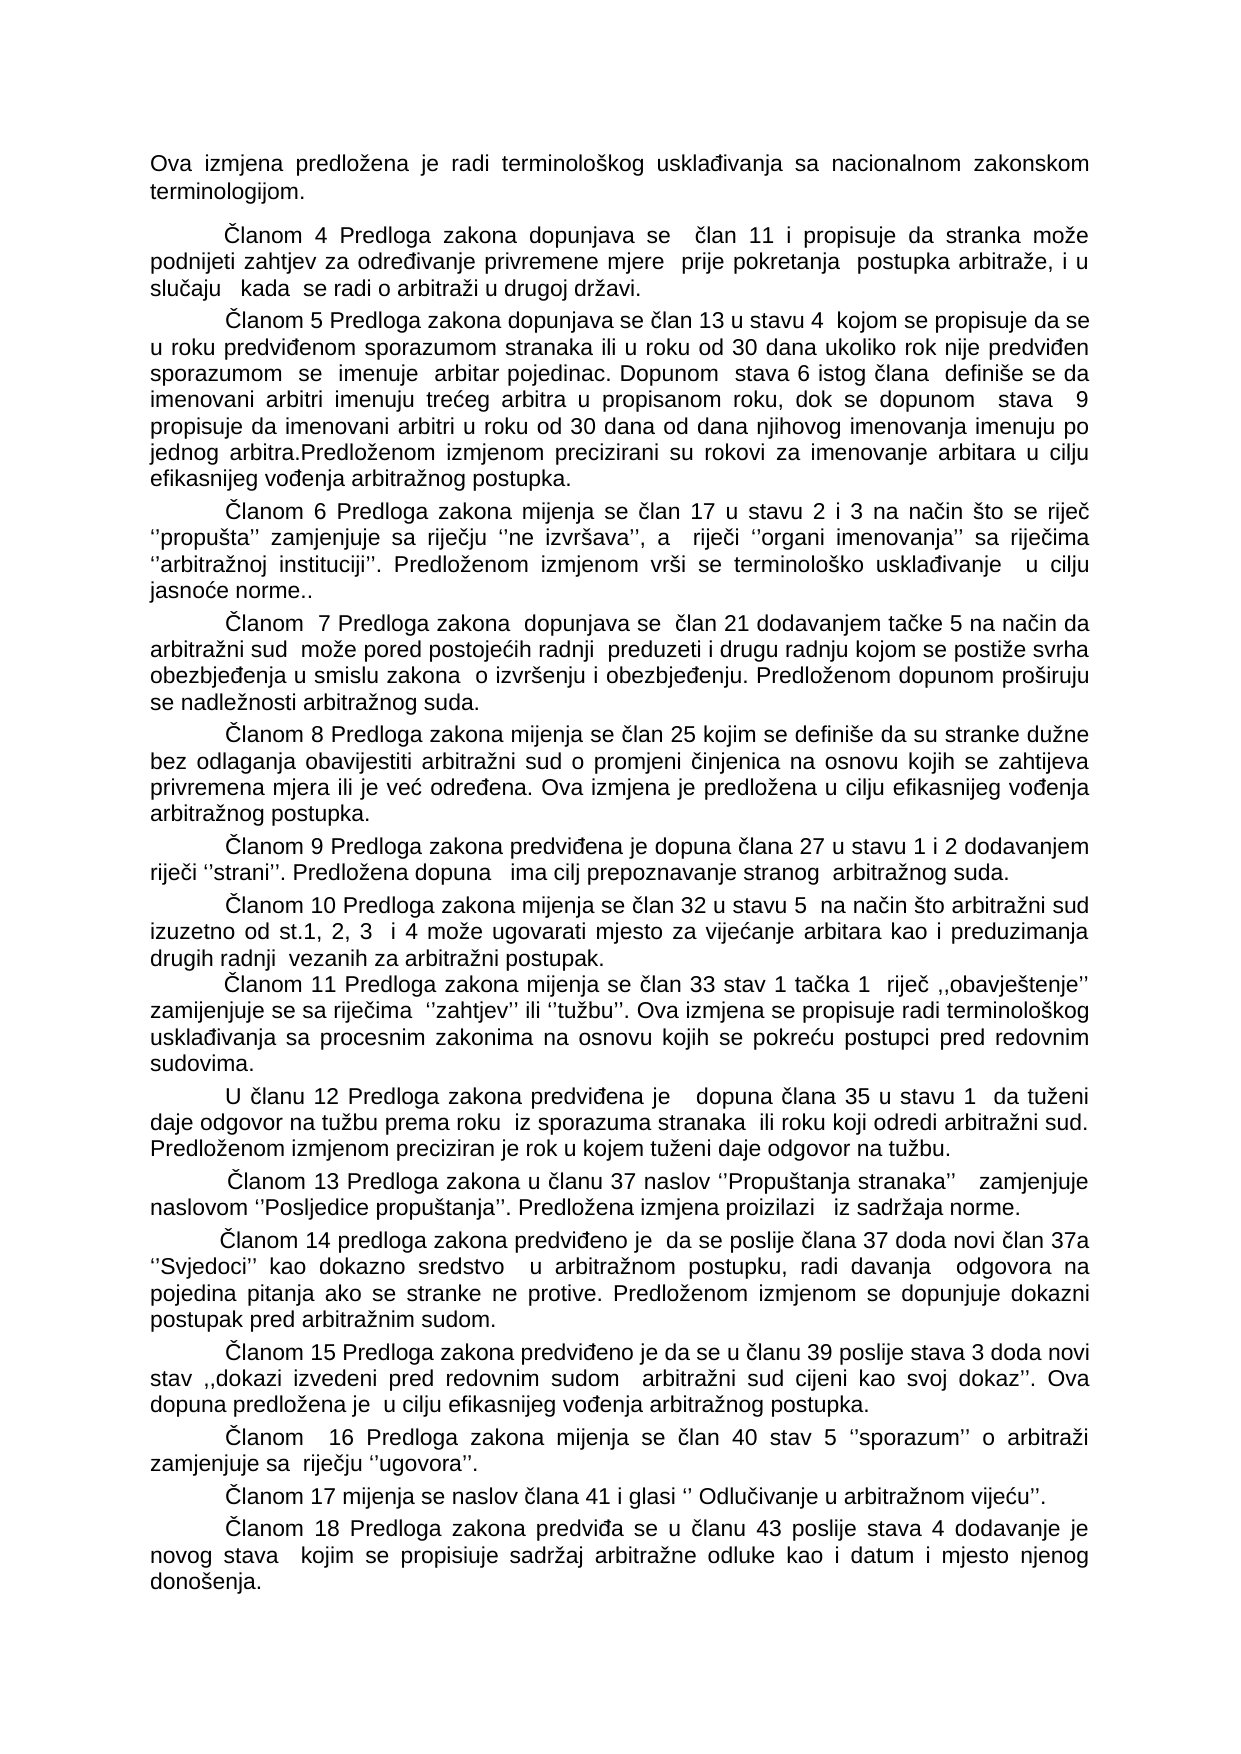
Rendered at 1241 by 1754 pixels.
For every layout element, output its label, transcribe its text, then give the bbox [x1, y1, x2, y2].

text Članom 15 Predloga zakona predviđeno je da se u članu 39 poslije stava 3 doda novi stav ,,dokazi izvedeni pred redovnim sudom arbitražni sud cijeni kao svoj dokaz’’. Ova dopuna predložena je u cilju efikasnijeg vođenja arbitražnog postupka. [150, 1338, 1090, 1418]
text Članom 8 Predloga zakona mijenja se član 25 kojim se definiše da su stranke dužne bez odlaganja obavijestiti arbitražni sud o promjeni činjenica na osnovu kojih se zahtijeva privremena mjera ili je već određena. Ova izmjena je predložena u cilju efikasnijeg vođenja arbitražnog postupka. [150, 721, 1090, 827]
text Članom 14 predloga zakona predviđeno je da se poslije člana 37 doda novi član 37a ‘’Svjedoci’’ kao dokazno sredstvo u arbitražnom postupku, radi davanja odgovora na pojedina pitanja ako se stranke ne protive. Predloženom izmjenom se dopunjuje dokazni postupak pred arbitražnim sudom. [150, 1227, 1090, 1332]
text Ova izmjena predložena je radi terminološkog usklađivanja sa nacionalnom zakonskom terminologijom. [150, 150, 1090, 204]
text Članom 11 Predloga zakona mijenja se član 33 stav 1 tačka 1 riječ ,,obavještenje’’ zamijenjuje se sa riječima ‘’zahtjev’’ ili ‘’tužbu’’. Ova izmjena se propisuje radi terminološkog usklađivanja sa procesnim zakonima na osnovu kojih se pokreću postupci pred redovnim sudovima. [150, 971, 1090, 1076]
text Članom 4 Predloga zakona dopunjava se član 11 i propisuje da stranka može podnijeti zahtjev za određivanje privremene mjere prije pokretanja postupka arbitraže, i u slučaju kada se radi o arbitraži u drugoj državi. [150, 222, 1090, 301]
text Članom 16 Predloga zakona mijenja se član 40 stav 5 ‘’sporazum’’ o arbitraži zamjenjuje sa riječju ‘’ugovora’’. [150, 1424, 1090, 1477]
text Članom 7 Predloga zakona dopunjava se član 21 dodavanjem tačke 5 na način da arbitražni sud može pored postojećih radnji preduzeti i drugu radnju kojom se postiže svrha obezbjeđenja u smislu zakona o izvršenju i obezbjeđenju. Predloženom dopunom proširuju se nadležnosti arbitražnog suda. [150, 609, 1090, 715]
text Članom 17 mijenja se naslov člana 41 i glasi ‘’ Odlučivanje u arbitražnom vijeću’’. [150, 1483, 1090, 1509]
text Članom 10 Predloga zakona mijenja se član 32 u stavu 5 na način što arbitražni sud izuzetno od st.1, 2, 3 i 4 može ugovarati mjesto za vijećanje arbitara kao i preduzimanja drugih radnji vezanih za arbitražni postupak. [150, 892, 1090, 971]
text Članom 5 Predloga zakona dopunjava se član 13 u stavu 4 kojom se propisuje da se u roku predviđenom sporazumom stranaka ili u roku od 30 dana ukoliko rok nije predviđen sporazumom se imenuje arbitar pojedinac. Dopunom stava 6 istog člana definiše se da imenovani arbitri imenuju trećeg arbitra u propisanom roku, dok se dopunom stava 9 propisuje da imenovani arbitri u roku od 30 dana od dana njihovog imenovanja imenuju po jednog arbitra.Predloženom izmjenom precizirani su rokovi za imenovanje arbitara u cilju efikasnijeg vođenja arbitražnog postupka. [150, 307, 1090, 492]
text U članu 12 Predloga zakona predviđena je dopuna člana 35 u stavu 1 da tuženi daje odgovor na tužbu prema roku iz sporazuma stranaka ili roku koji odredi arbitražni sud. Predloženom izmjenom preciziran je rok u kojem tuženi daje odgovor na tužbu. [150, 1083, 1090, 1162]
text Članom 6 Predloga zakona mijenja se član 17 u stavu 2 i 3 na način što se riječ ‘’propušta’’ zamjenjuje sa riječju ‘’ne izvršava’’, a riječi ‘’organi imenovanja’’ sa riječima ‘’arbitražnoj instituciji’’. Predloženom izmjenom vrši se terminološko usklađivanje u cilju jasnoće norme.. [150, 498, 1090, 603]
text Članom 13 Predloga zakona u članu 37 naslov ‘’Propuštanja stranaka’’ zamjenjuje naslovom ‘’Posljedice propuštanja’’. Predložena izmjena proizilazi iz sadržaja norme. [150, 1168, 1090, 1221]
text Članom 9 Predloga zakona predviđena je dopuna člana 27 u stavu 1 i 2 dodavanjem riječi ‘’strani’’. Predložena dopuna ima cilj prepoznavanje stranog arbitražnog suda. [150, 833, 1090, 886]
text Članom 18 Predloga zakona predviđa se u članu 43 poslije stava 4 dodavanje je novog stava kojim se propisiuje sadržaj arbitražne odluke kao i datum i mjesto njenog donošenja. [150, 1515, 1090, 1594]
